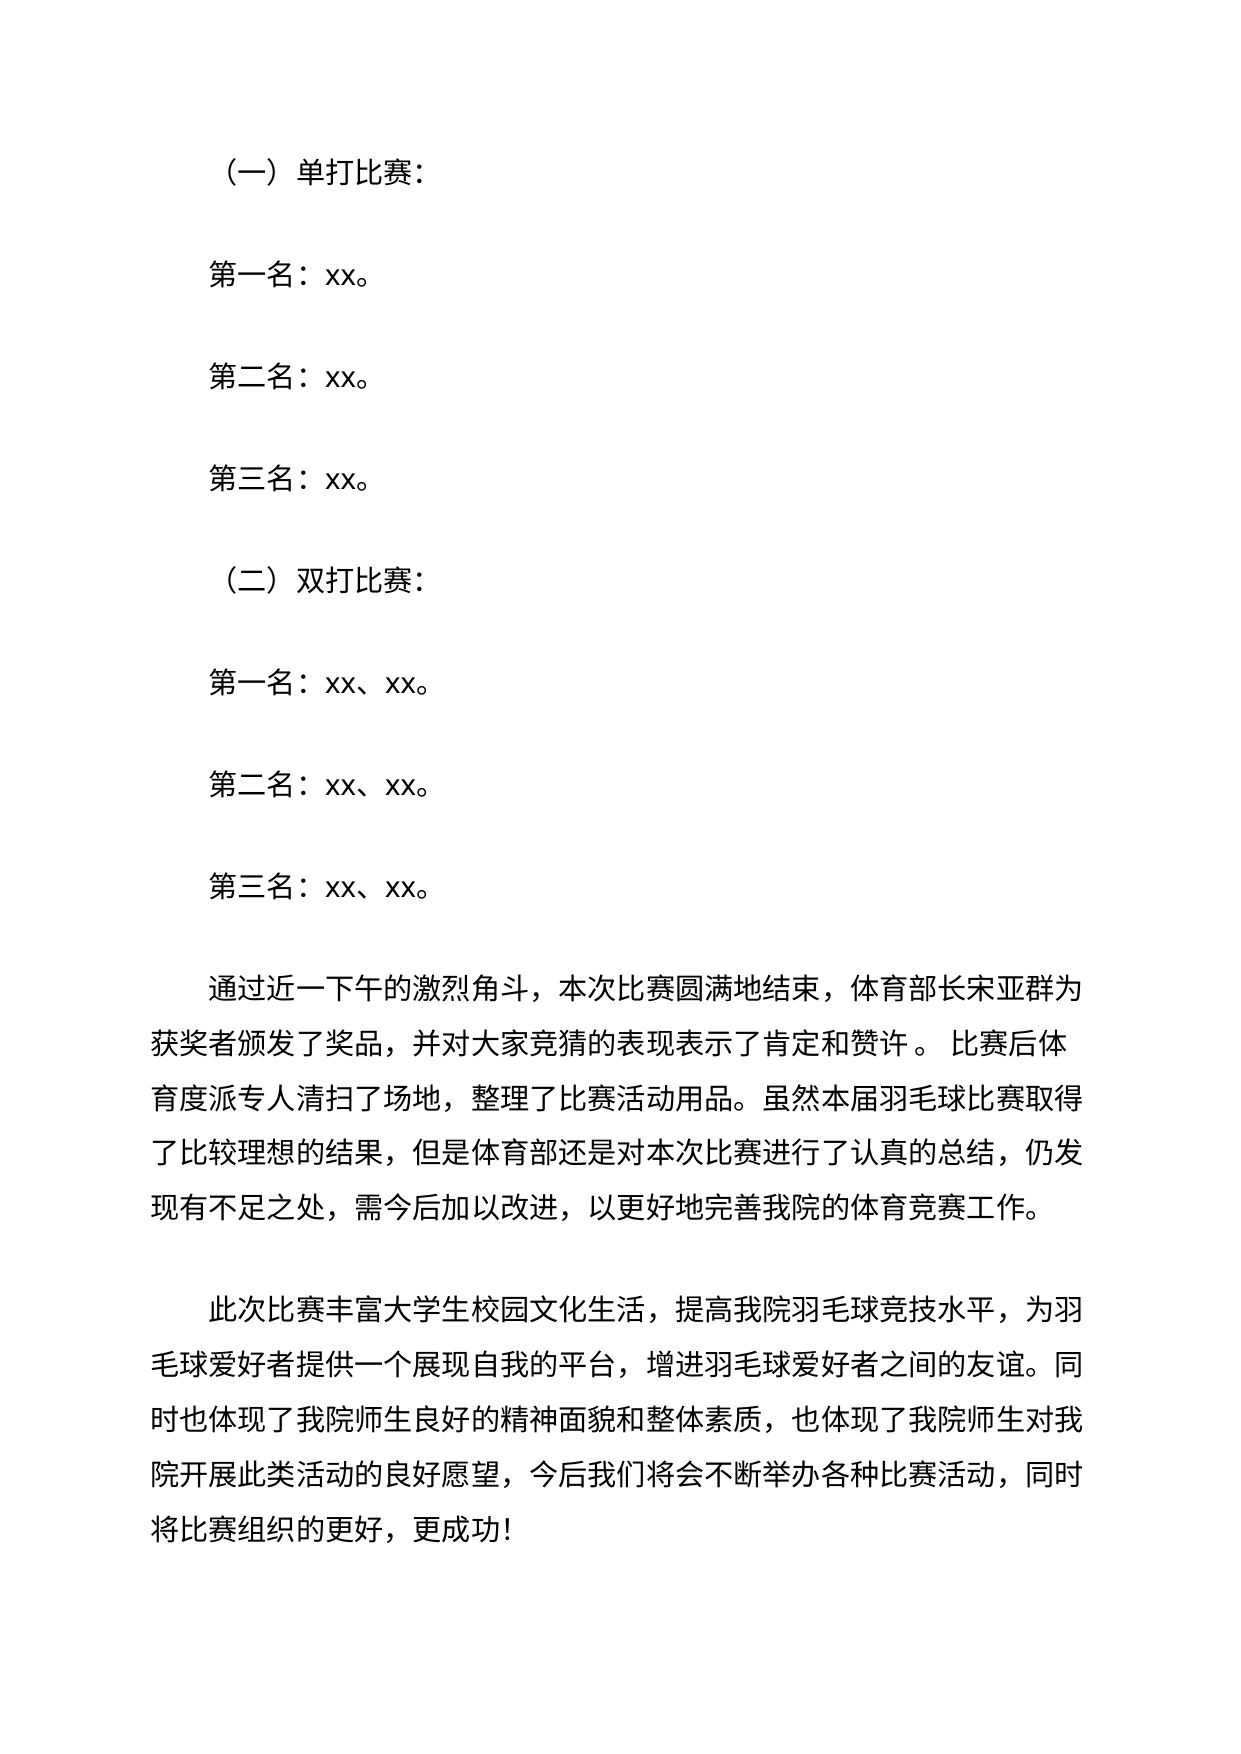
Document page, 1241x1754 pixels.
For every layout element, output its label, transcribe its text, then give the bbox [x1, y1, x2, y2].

text 通过近一下午的激烈角斗，本次比赛圆满地结束，体育部长宋亚群为获奖者颁发了奖品，并对大家竞猜的表现表示了肯定和赞许 。 比赛后体育度派专人清扫了场地，整理了比赛活动用品。虽然本届羽毛球比赛取得了比较理想的结果，但是体育部还是对本次比赛进行了认真的总结，仍发现有不足之处，需今后加以改进，以更好地完善我院的体育竞赛工作。 [150, 965, 1090, 1227]
text 第一名：xx、xx。 [150, 659, 1090, 702]
text 第一名：xx。 [150, 252, 1090, 294]
text 第三名：xx。 [150, 456, 1090, 498]
text 第二名：xx。 [150, 354, 1090, 396]
text 第二名：xx、xx。 [150, 761, 1090, 804]
text 第三名：xx、xx。 [150, 863, 1090, 906]
text 此次比赛丰富大学生校园文化生活，提高我院羽毛球竞技水平，为羽毛球爱好者提供一个展现自我的平台，增进羽毛球爱好者之间的友谊。同时也体现了我院师生良好的精神面貌和整体素质，也体现了我院师生对我院开展此类活动的良好愿望，今后我们将会不断举办各种比赛活动，同时将比赛组织的更好，更成功！ [150, 1287, 1090, 1549]
text （一）单打比赛： [150, 150, 1090, 192]
text （二）双打比赛： [150, 558, 1090, 600]
